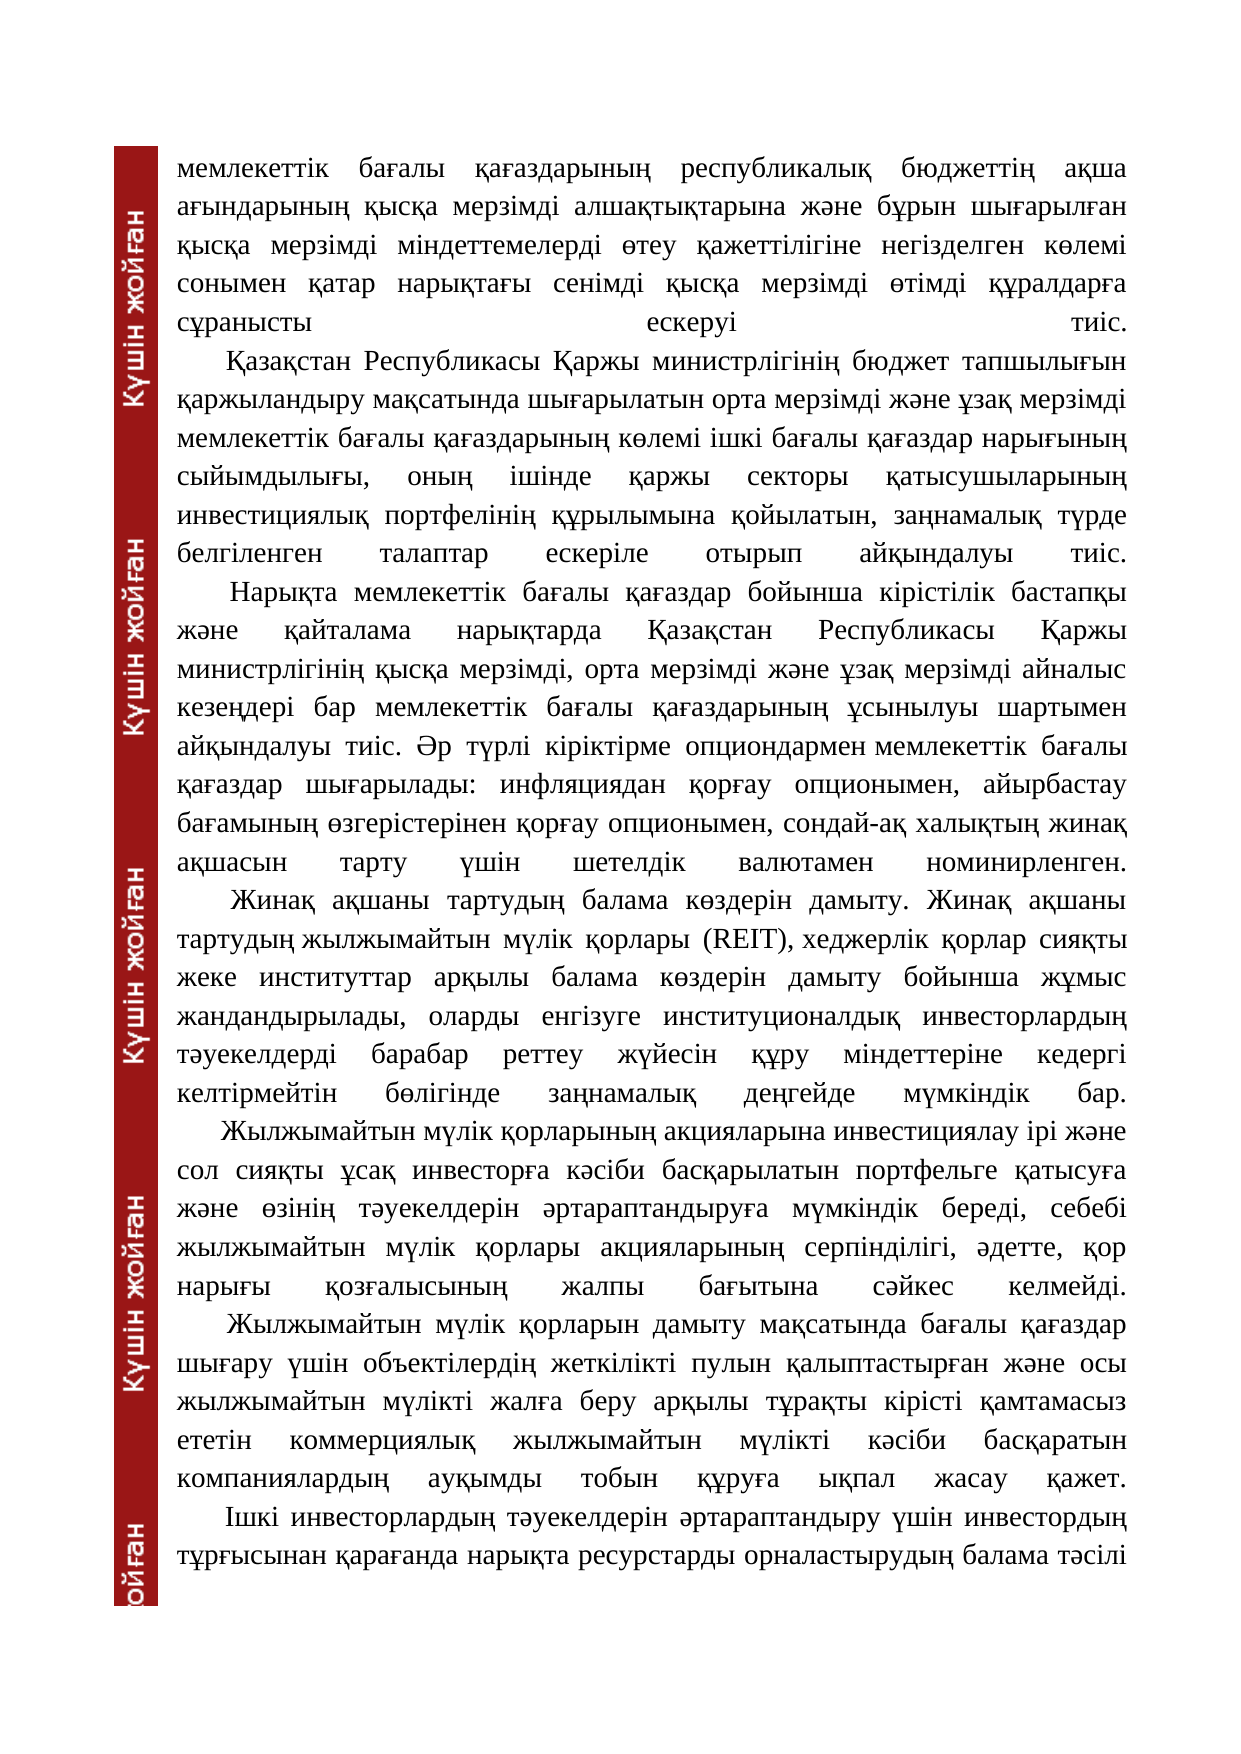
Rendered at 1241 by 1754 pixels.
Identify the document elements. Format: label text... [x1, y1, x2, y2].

picture [114, 1571, 158, 1606]
picture [114, 146, 158, 150]
